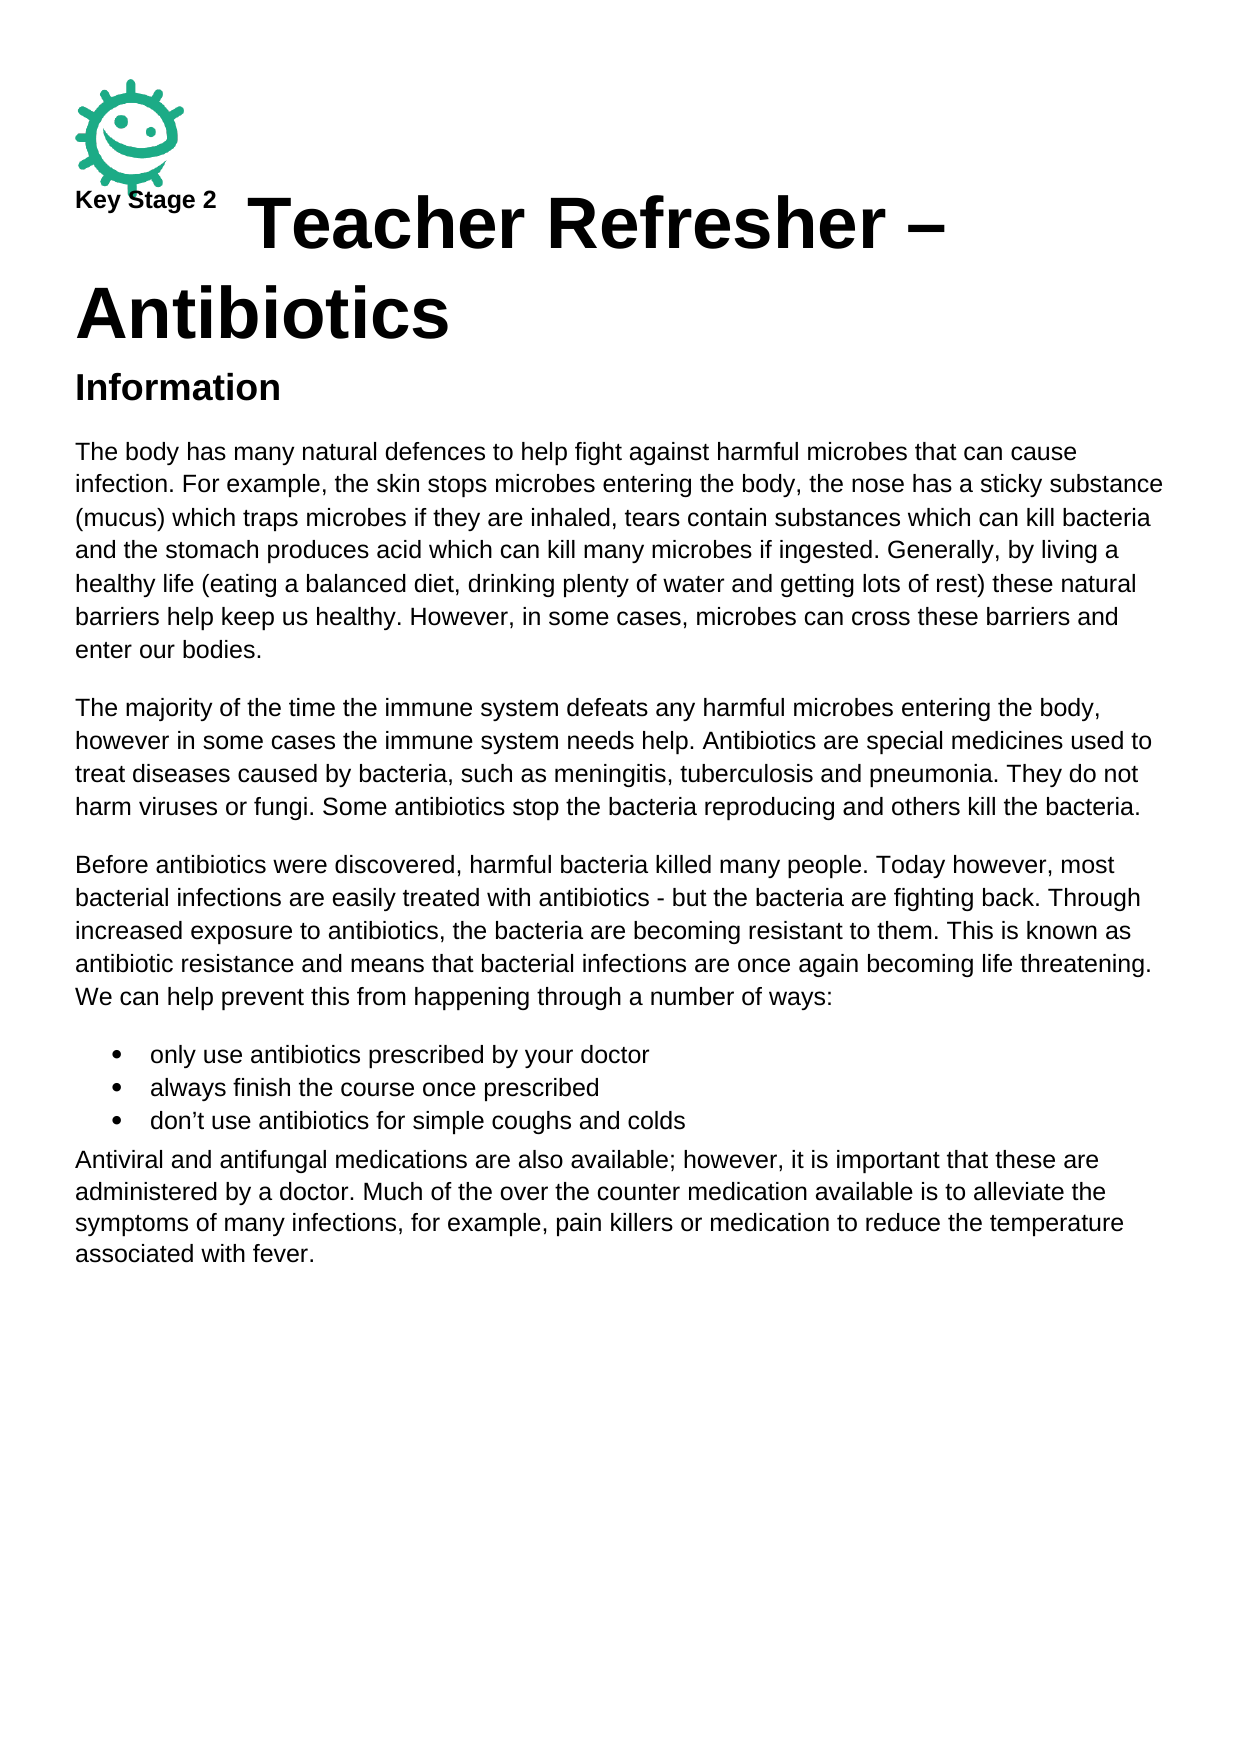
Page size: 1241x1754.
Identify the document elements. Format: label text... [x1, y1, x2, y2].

list always finish the course once prescribed [112, 1073, 1165, 1102]
subtitle Teacher Refresher – Antibiotics [75, 79, 1165, 354]
subtitle Information [75, 365, 1165, 408]
text The body has many natural defences to help fight against harmful microbes that can cause infection. For example, the skin stops microbes entering the body, the nose has a sticky substance (mucus) which traps microbes if they are inhaled, tears contain substances which can kill bacteria and the stomach produces acid which can kill many microbes if ingested. Generally, by living a healthy life (eating a balanced diet, drinking plenty of water and getting lots of rest) these natural barriers help keep us healthy. However, in some cases, microbes can cross these barriers and enter our bodies. [75, 436, 1165, 663]
list only use antibiotics prescribed by your doctor [112, 1040, 1165, 1069]
text The majority of the time the immune system defeats any harmful microbes entering the body, however in some cases the immune system needs help. Antibiotics are special medicines used to treat diseases caused by bacteria, such as meningitis, tuberculosis and pneumonia. They do not harm viruses or fungi. Some antibiotics stop the bacteria reproducing and others kill the bacteria. [75, 693, 1165, 820]
text Antiviral and antifungal medications are also available; however, it is important that these are administered by a doctor. Much of the over the counter medication available is to alleviate the symptoms of many infections, for example, pain killers or medication to reduce the temperature associated with fever. [75, 1145, 1165, 1267]
text Before antibiotics were discovered, harmful bacteria killed many people. Today however, most bacterial infections are easily treated with antibiotics - but the bacteria are fighting back. Through increased exposure to antibiotics, the bacteria are becoming resistant to them. This is known as antibiotic resistance and means that bacterial infections are once again becoming life threatening. We can help prevent this from happening through a number of ways: [75, 850, 1165, 1011]
picture [75, 79, 184, 198]
list don’t use antibiotics for simple coughs and colds [112, 1106, 1165, 1135]
